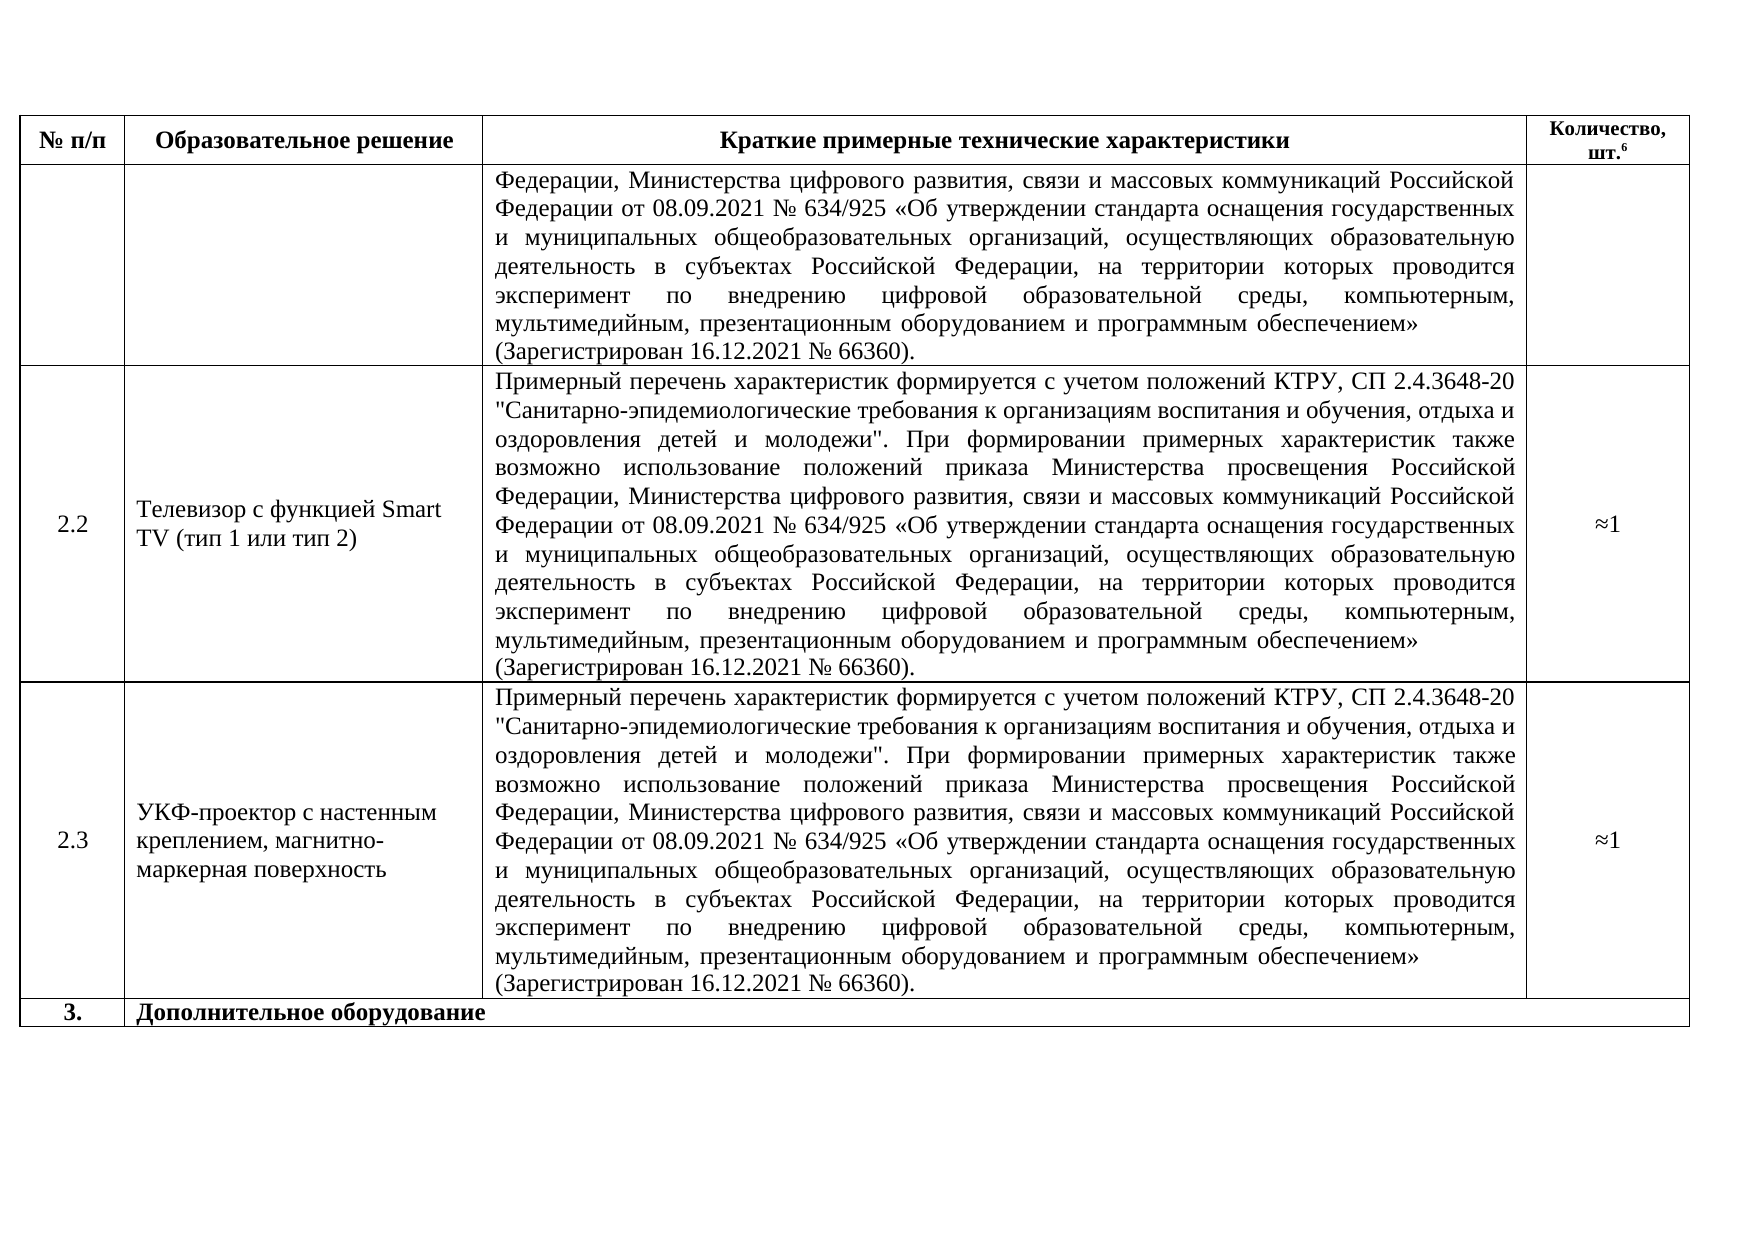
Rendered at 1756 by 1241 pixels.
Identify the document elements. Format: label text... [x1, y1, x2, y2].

table_cell [1527, 165, 1689, 365]
table_cell [21, 165, 124, 365]
table_header № п/п [21, 116, 124, 164]
table_cell ≈1 [1527, 683, 1689, 998]
table_header Образовательное решение [125, 116, 482, 164]
table_header Краткие примерные технические характеристики [483, 116, 1526, 164]
table_cell ≈1 [1527, 366, 1689, 681]
table_cell 2.3 [21, 683, 124, 998]
table_cell 3. [21, 999, 124, 1026]
table_header Количество, шт.6 [1527, 116, 1689, 164]
table_cell УКФ-проектор с настенным креплением, магнитно- маркерная поверхность [125, 683, 482, 998]
table_cell Телевизор с функцией Smart TV (тип 1 или тип 2) [125, 366, 482, 681]
table_cell Федерации, Министерства цифрового развития, связи и массовых коммуникаций Российской Федерации от 08.09.2021 № 634/925 «Об утверждении стандарта оснащения государственных и муниципальных общеобразовательных организаций, осуществляющих образовательную деятельность в субъектах Российской Федерации, на территории которых проводится эксперимент по внедрению цифровой образовательной среды, компьютерным, мультимедийным, презентационным оборудованием и программным обеспечением» (Зарегистрирован 16.12.2021 № 66360). [483, 165, 1526, 365]
table_cell 2.2 [21, 366, 124, 681]
table_cell Дополнительное оборудование [125, 999, 1689, 1026]
table_cell [125, 165, 482, 365]
